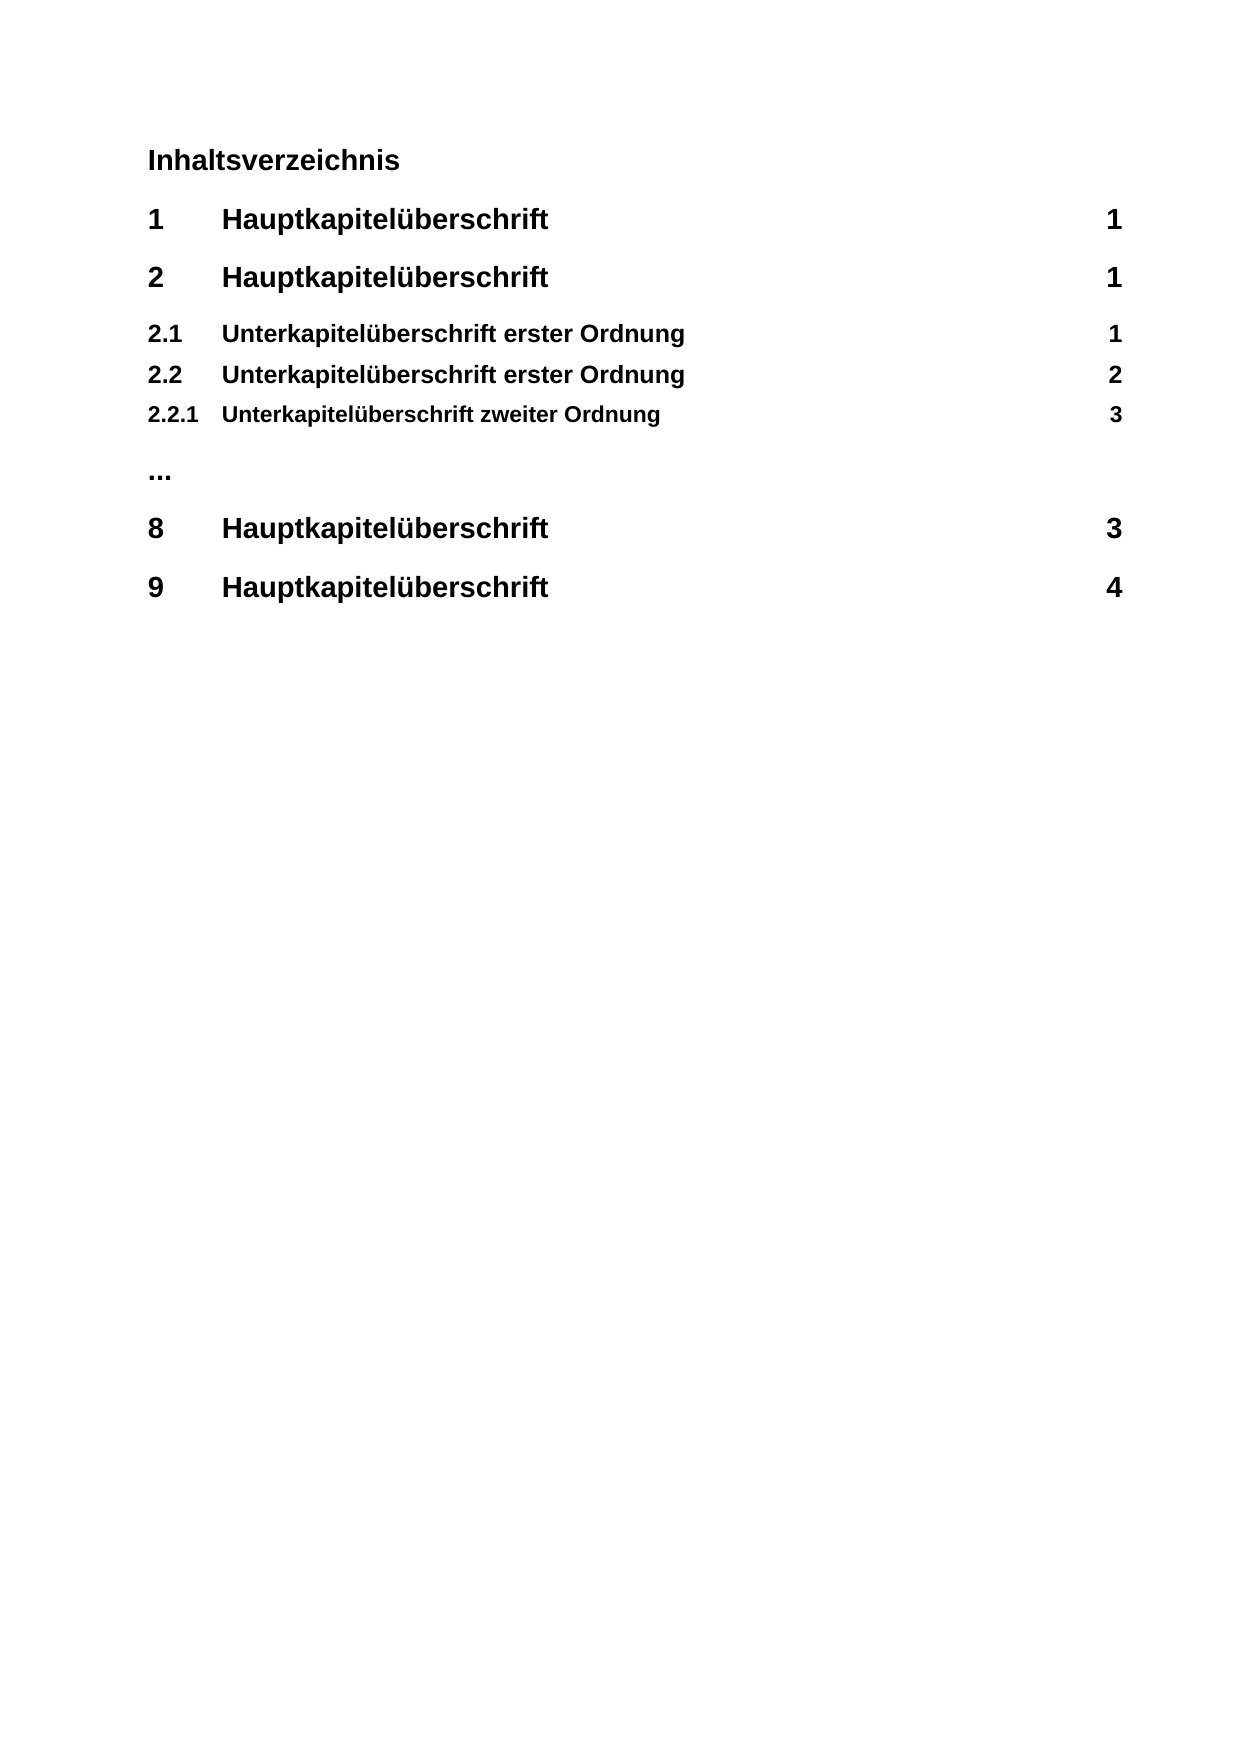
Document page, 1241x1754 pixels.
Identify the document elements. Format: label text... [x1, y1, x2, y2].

text Inhaltsverzeichnis [148, 143, 1122, 177]
text ... [148, 453, 1122, 486]
text 1 Hauptkapitelüberschrift 1 [148, 202, 1122, 235]
text 8 Hauptkapitelüberschrift 3 [148, 511, 1122, 545]
text 2 Hauptkapitelüberschrift 1 [148, 260, 1122, 294]
text 2.2 Unterkapitelüberschrift erster Ordnung 2 [148, 360, 1122, 389]
text 2.1 Unterkapitelüberschrift erster Ordnung 1 [148, 319, 1122, 347]
text 2.2.1 Unterkapitelüberschrift zweiter Ordnung 3 [148, 401, 1122, 428]
text 9 Hauptkapitelüberschrift 4 [148, 570, 1122, 603]
